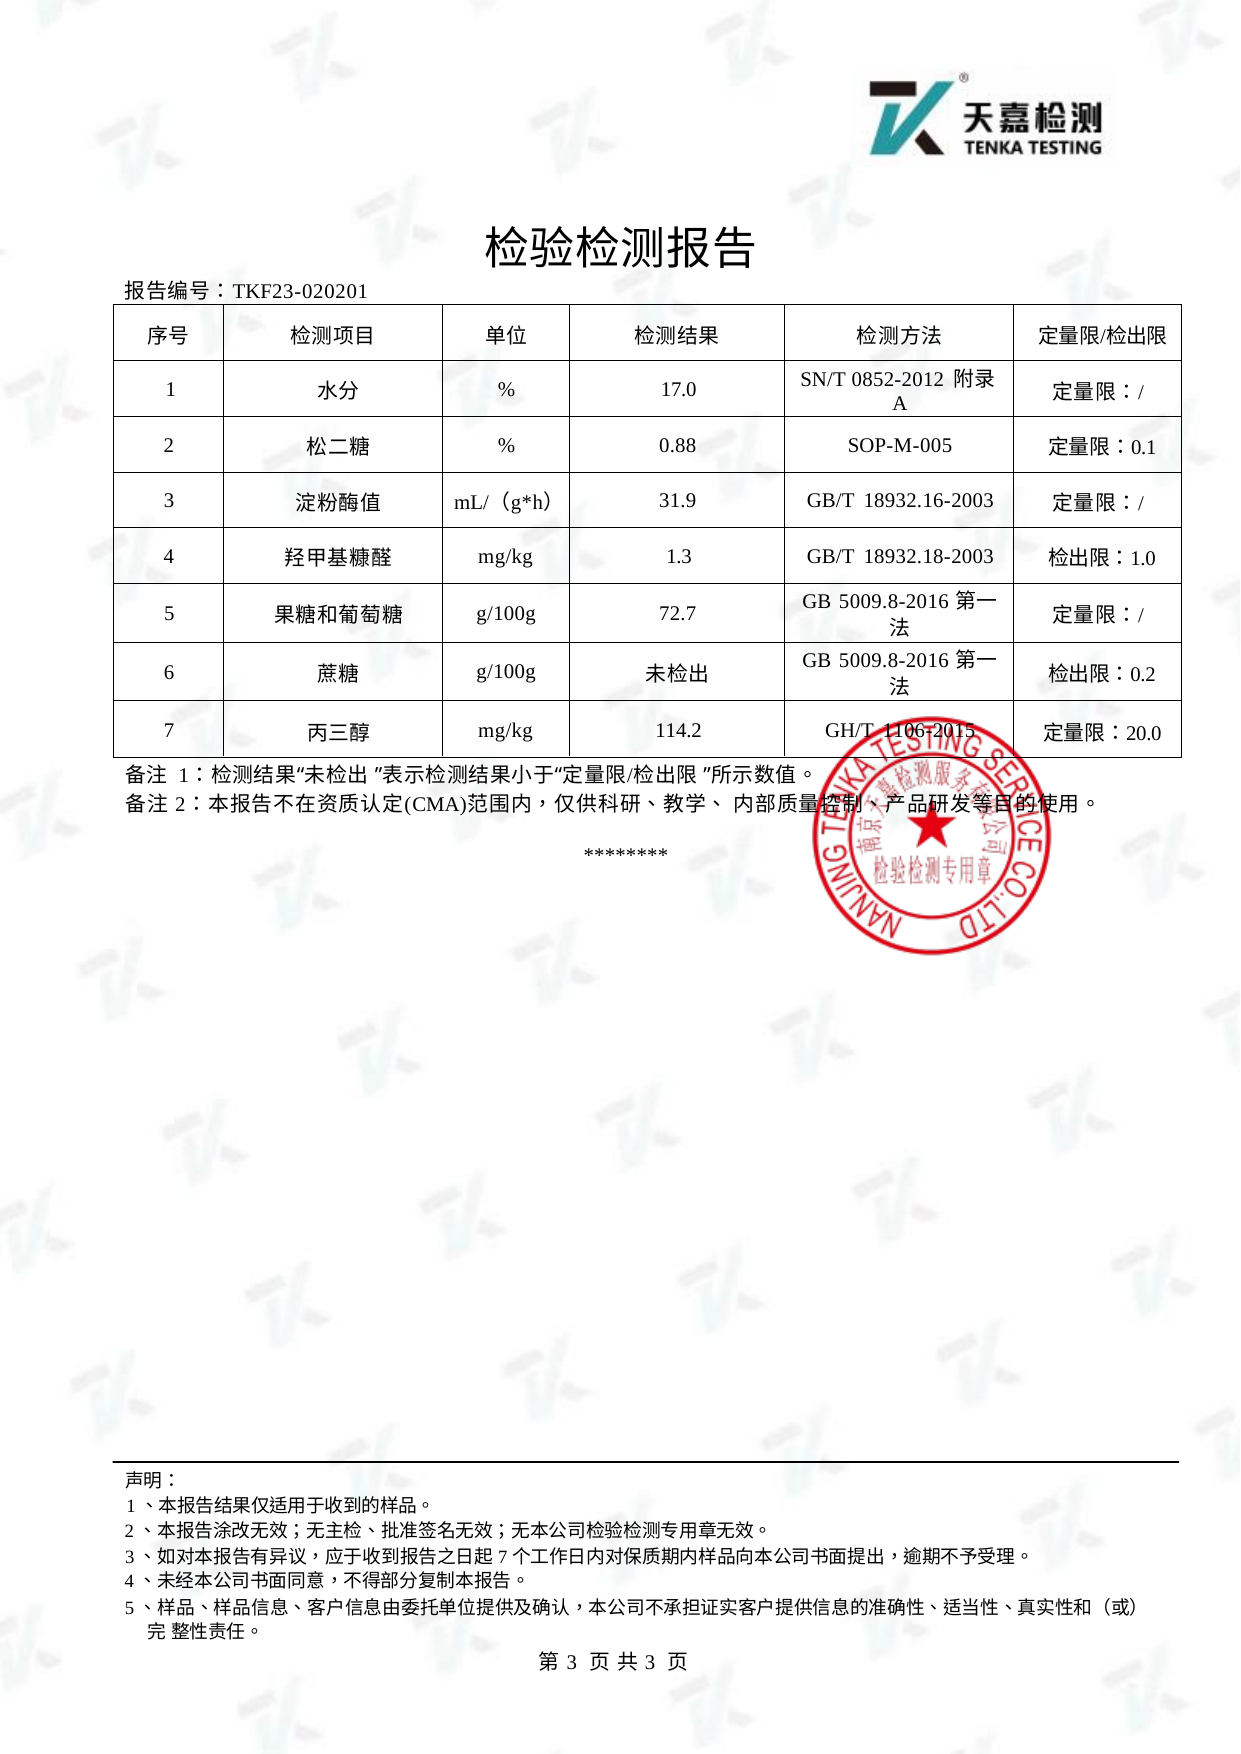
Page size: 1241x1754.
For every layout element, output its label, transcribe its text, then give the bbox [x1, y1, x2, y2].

text 检验检测报告 [484, 219, 1240, 276]
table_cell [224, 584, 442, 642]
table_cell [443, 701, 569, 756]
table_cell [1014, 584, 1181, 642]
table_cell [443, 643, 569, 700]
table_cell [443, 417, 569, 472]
text 备注 1：检测结果“未检出 ”表示检测结果小于“定量限/检出限 ”所示数值。 [125, 761, 1240, 788]
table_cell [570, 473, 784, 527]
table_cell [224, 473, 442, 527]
text 声明： [125, 1469, 1240, 1492]
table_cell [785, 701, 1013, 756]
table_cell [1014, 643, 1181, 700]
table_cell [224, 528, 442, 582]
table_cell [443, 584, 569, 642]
text ******** [583, 847, 1240, 867]
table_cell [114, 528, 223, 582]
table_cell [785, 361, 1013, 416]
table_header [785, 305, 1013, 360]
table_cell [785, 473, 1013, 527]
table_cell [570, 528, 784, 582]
text 1 、本报告结果仅适用于收到的样品。 [126, 1493, 1240, 1517]
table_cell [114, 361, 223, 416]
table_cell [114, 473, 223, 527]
text 2 、本报告涂改无效；无主检、批准签名无效；无本公司检验检测专用章无效。 [124, 1518, 1240, 1542]
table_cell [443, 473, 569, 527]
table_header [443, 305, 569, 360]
text 第 3 页 共 3 页 [538, 1647, 1240, 1674]
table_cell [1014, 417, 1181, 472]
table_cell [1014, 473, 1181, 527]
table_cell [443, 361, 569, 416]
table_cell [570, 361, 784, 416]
text 报告编号：TKF23-020201 [124, 278, 1240, 304]
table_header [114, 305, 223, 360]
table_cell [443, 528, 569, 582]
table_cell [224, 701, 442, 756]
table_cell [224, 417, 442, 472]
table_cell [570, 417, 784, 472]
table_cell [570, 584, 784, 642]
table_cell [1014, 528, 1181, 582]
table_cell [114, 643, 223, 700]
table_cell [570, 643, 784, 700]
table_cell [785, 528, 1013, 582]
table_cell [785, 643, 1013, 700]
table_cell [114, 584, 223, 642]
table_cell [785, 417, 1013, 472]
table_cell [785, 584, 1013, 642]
picture [0, 0, 1241, 1754]
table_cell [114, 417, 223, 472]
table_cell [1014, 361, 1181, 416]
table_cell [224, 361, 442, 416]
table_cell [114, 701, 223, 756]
text 5 、样品、样品信息、客户信息由委托单位提供及确认，本公司不承担证实客户提供信息的准确性、适当性、真实性和（或）完 整性责任。 [124, 1596, 1164, 1644]
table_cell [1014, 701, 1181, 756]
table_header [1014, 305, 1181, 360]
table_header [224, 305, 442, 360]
text 3 、如对本报告有异议，应于收到报告之日起 7 个工作日内对保质期内样品向本公司书面提出，逾期不予受理。 4 、未经本公司书面同意，不得部分复制本报告。 [124, 1544, 1034, 1593]
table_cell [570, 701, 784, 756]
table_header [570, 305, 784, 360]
text 备注 2：本报告不在资质认定(CMA)范围内，仅供科研、教学、 内部质量控制、产品研发等目的使用。 [125, 790, 1240, 816]
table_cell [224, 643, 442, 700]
